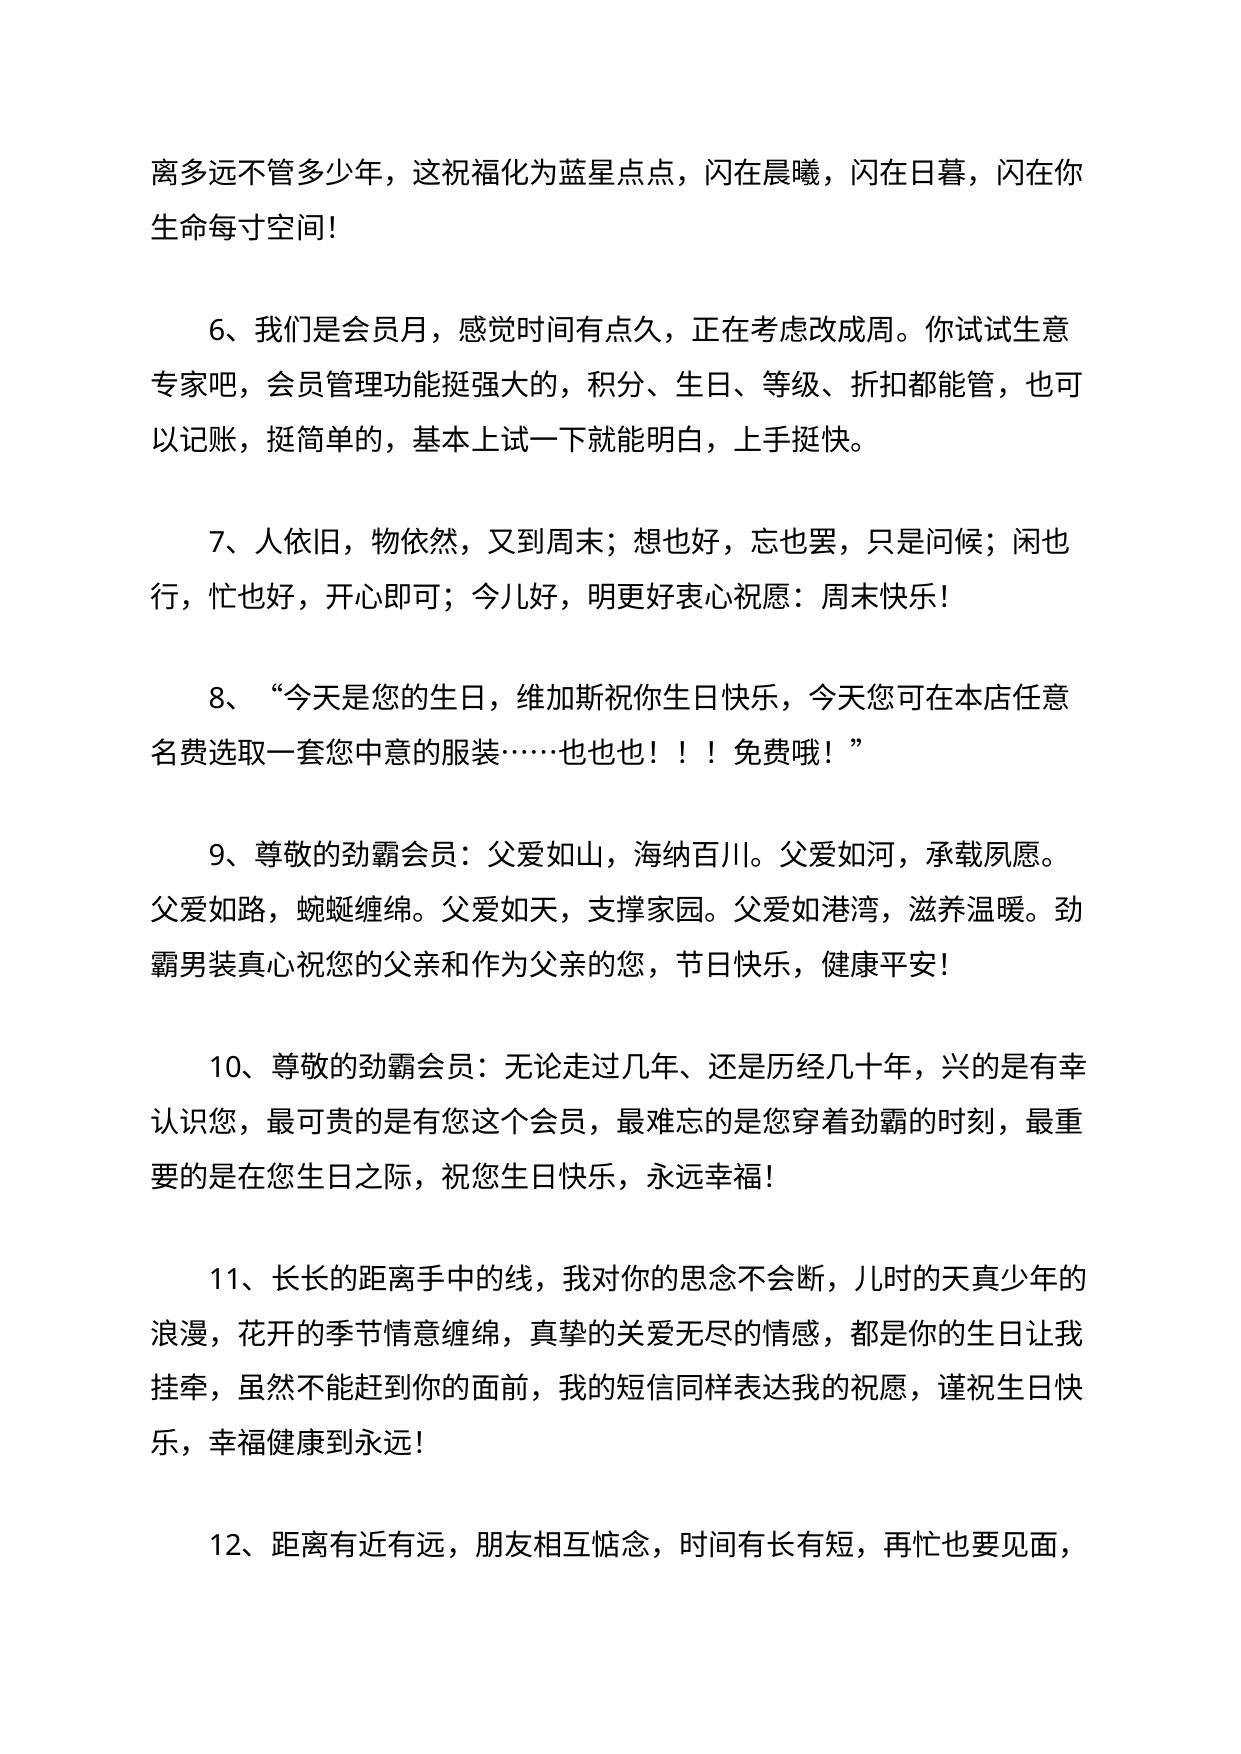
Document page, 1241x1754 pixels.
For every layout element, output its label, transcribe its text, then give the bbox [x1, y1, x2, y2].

text 7、人依旧，物依然，又到周末；想也好，忘也罢，只是问候；闲也行，忙也好，开心即可；今儿好，明更好衷心祝愿：周末快乐！ [150, 518, 1090, 616]
text 6、我们是会员月，感觉时间有点久，正在考虑改成周。你试试生意专家吧，会员管理功能挺强大的，积分、生日、等级、折扣都能管，也可以记账，挺简单的，基本上试一下就能明白，上手挺快。 [150, 307, 1090, 459]
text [150, 1522, 1090, 1564]
text 11、长长的距离手中的线，我对你的思念不会断，儿时的天真少年的浪漫，花开的季节情意缠绵，真挚的关爱无尽的情感，都是你的生日让我挂牵，虽然不能赶到你的面前，我的短信同样表达我的祝愿，谨祝生日快乐，幸福健康到永远！ [150, 1255, 1090, 1462]
text 10、尊敬的劲霸会员：无论走过几年、还是历经几十年，兴的是有幸认识您，最可贵的是有您这个会员，最难忘的是您穿着劲霸的时刻，最重要的是在您生日之际，祝您生日快乐，永远幸福！ [150, 1043, 1090, 1196]
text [150, 150, 1090, 247]
text 9、尊敬的劲霸会员：父爱如山，海纳百川。父爱如河，承载夙愿。父爱如路，蜿蜒缠绵。父爱如天，支撑家园。父爱如港湾，滋养温暖。劲霸男装真心祝您的父亲和作为父亲的您，节日快乐，健康平安！ [150, 832, 1090, 984]
text 8、“今天是您的生日，维加斯祝你生日快乐，今天您可在本店任意名费选取一套您中意的服装……也也也！！！免费哦！” [150, 675, 1090, 772]
